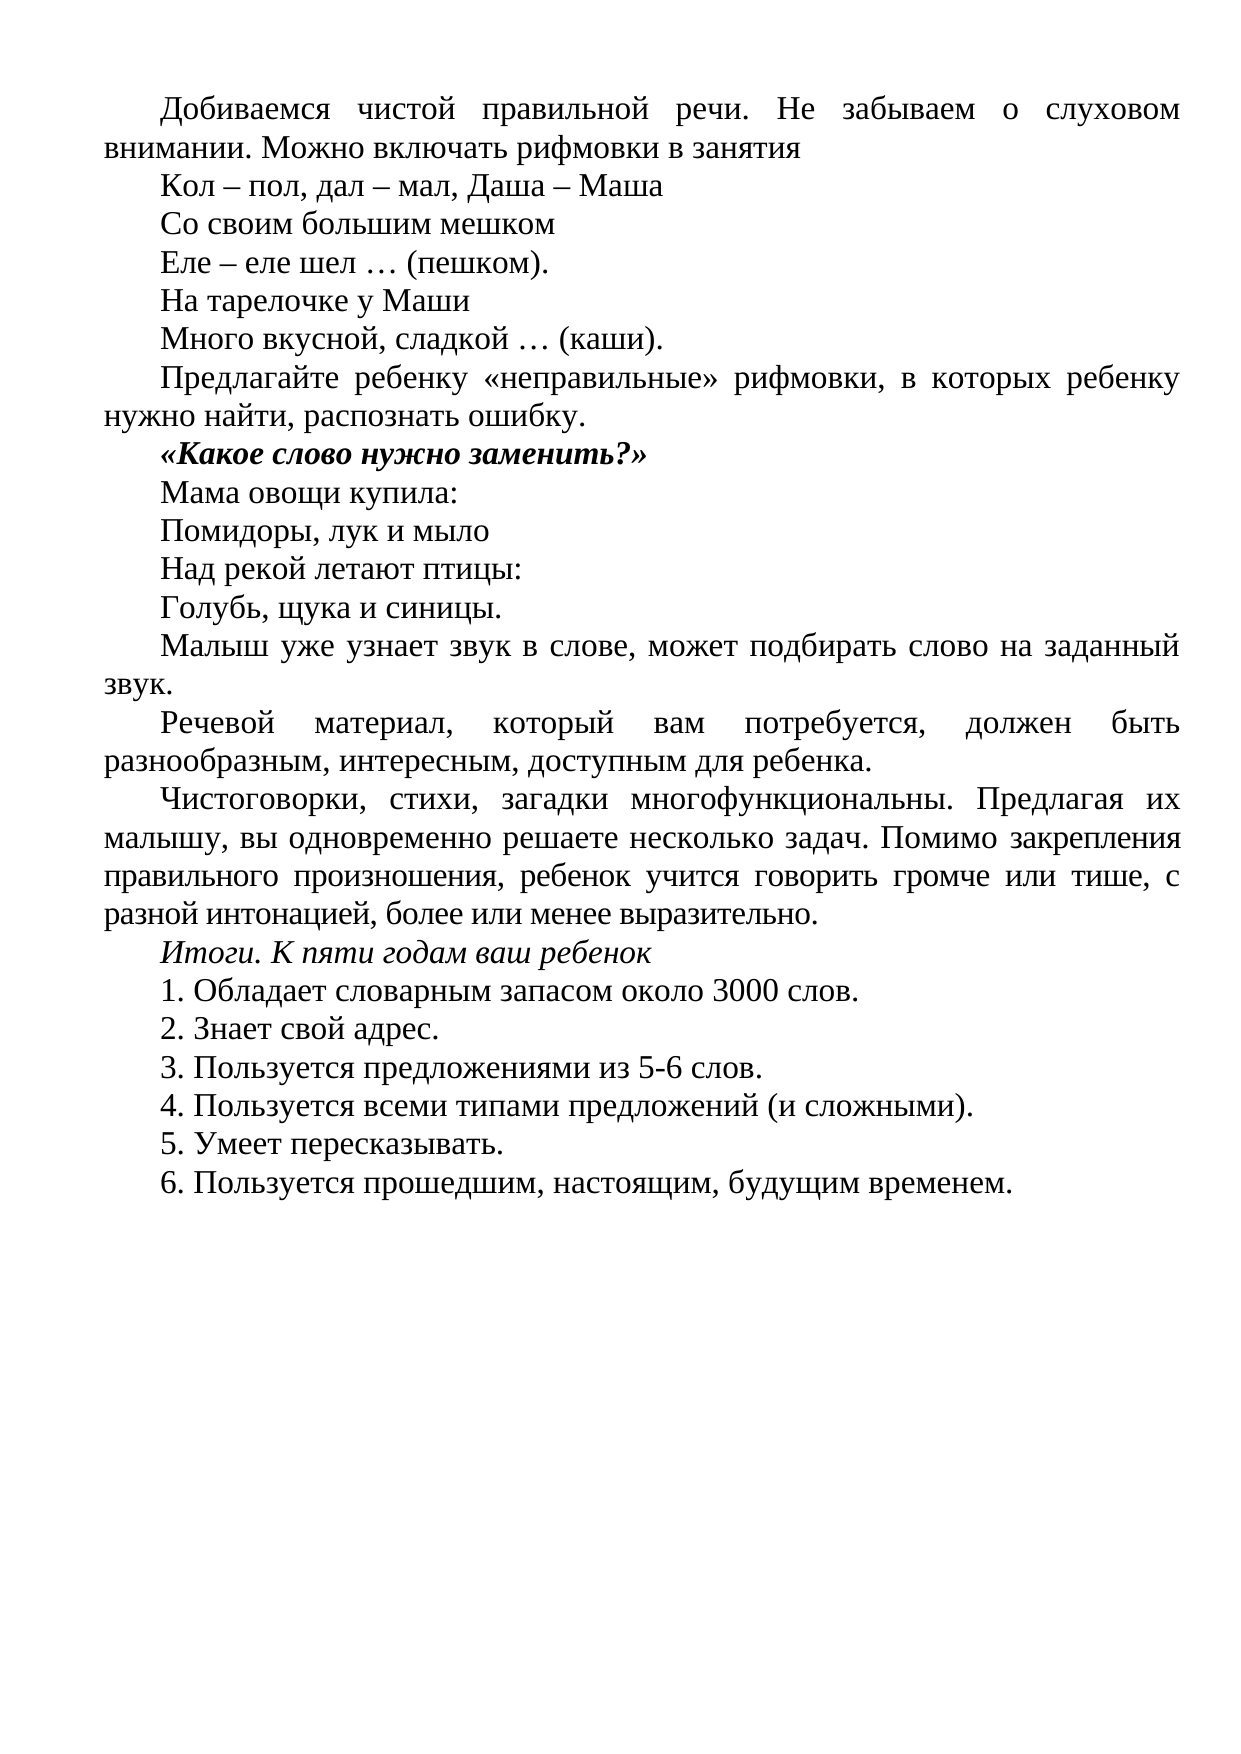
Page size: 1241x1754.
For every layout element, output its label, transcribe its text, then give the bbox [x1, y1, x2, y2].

text Над рекой летают птицы: [103, 549, 1181, 587]
text Итоги. К пяти годам ваш ребенок [103, 932, 1181, 970]
text «Какое слово нужно заменить?» [103, 434, 1181, 472]
list 3. Пользуется предложениями из 5-6 слов. [103, 1047, 1181, 1085]
list Добиваемся чистой правильной речи. Не забываем о слуховом внимании. Можно включать рифмовки в занятия [103, 89, 1181, 165]
text Голубь, щука и синицы. [103, 587, 1181, 625]
list Со своим большим мешком [103, 204, 1181, 242]
list 2. Знает свой адрес. [103, 1009, 1181, 1047]
text Мама овощи купила: [103, 472, 1181, 510]
list 5. Умеет пересказывать. [103, 1124, 1181, 1162]
text Малыш уже узнает звук в слове, может подбирать слово на заданный звук. [103, 625, 1181, 702]
list 6. Пользуется прошедшим, настоящим, будущим временем. [103, 1162, 1181, 1200]
list На тарелочке у Маши [103, 280, 1181, 319]
list 1. Обладает словарным запасом около 3000 слов. [103, 970, 1181, 1009]
list Еле – еле шел … (пешком). [103, 242, 1181, 280]
list Много вкусной, сладкой … (каши). [103, 319, 1181, 357]
text Речевой материал, который вам потребуется, должен быть разнообразным, интересным, доступным для ребенка. [103, 702, 1181, 779]
list Кол – пол, дал – мал, Даша – Маша [103, 165, 1181, 204]
list Предлагайте ребенку «неправильные» рифмовки, в которых ребенку нужно найти, распознать ошибку. [103, 357, 1181, 434]
text Помидоры, лук и мыло [103, 510, 1181, 549]
text Чистоговорки, стихи, загадки многофункциональны. Предлагая их малышу, вы одновременно решаете несколько задач. Помимо закрепления правильного произношения, ребенок учится говорить громче или тише, с разной интонацией, более или менее выразительно. [103, 779, 1181, 932]
list 4. Пользуется всеми типами предложений (и сложными). [103, 1085, 1181, 1124]
